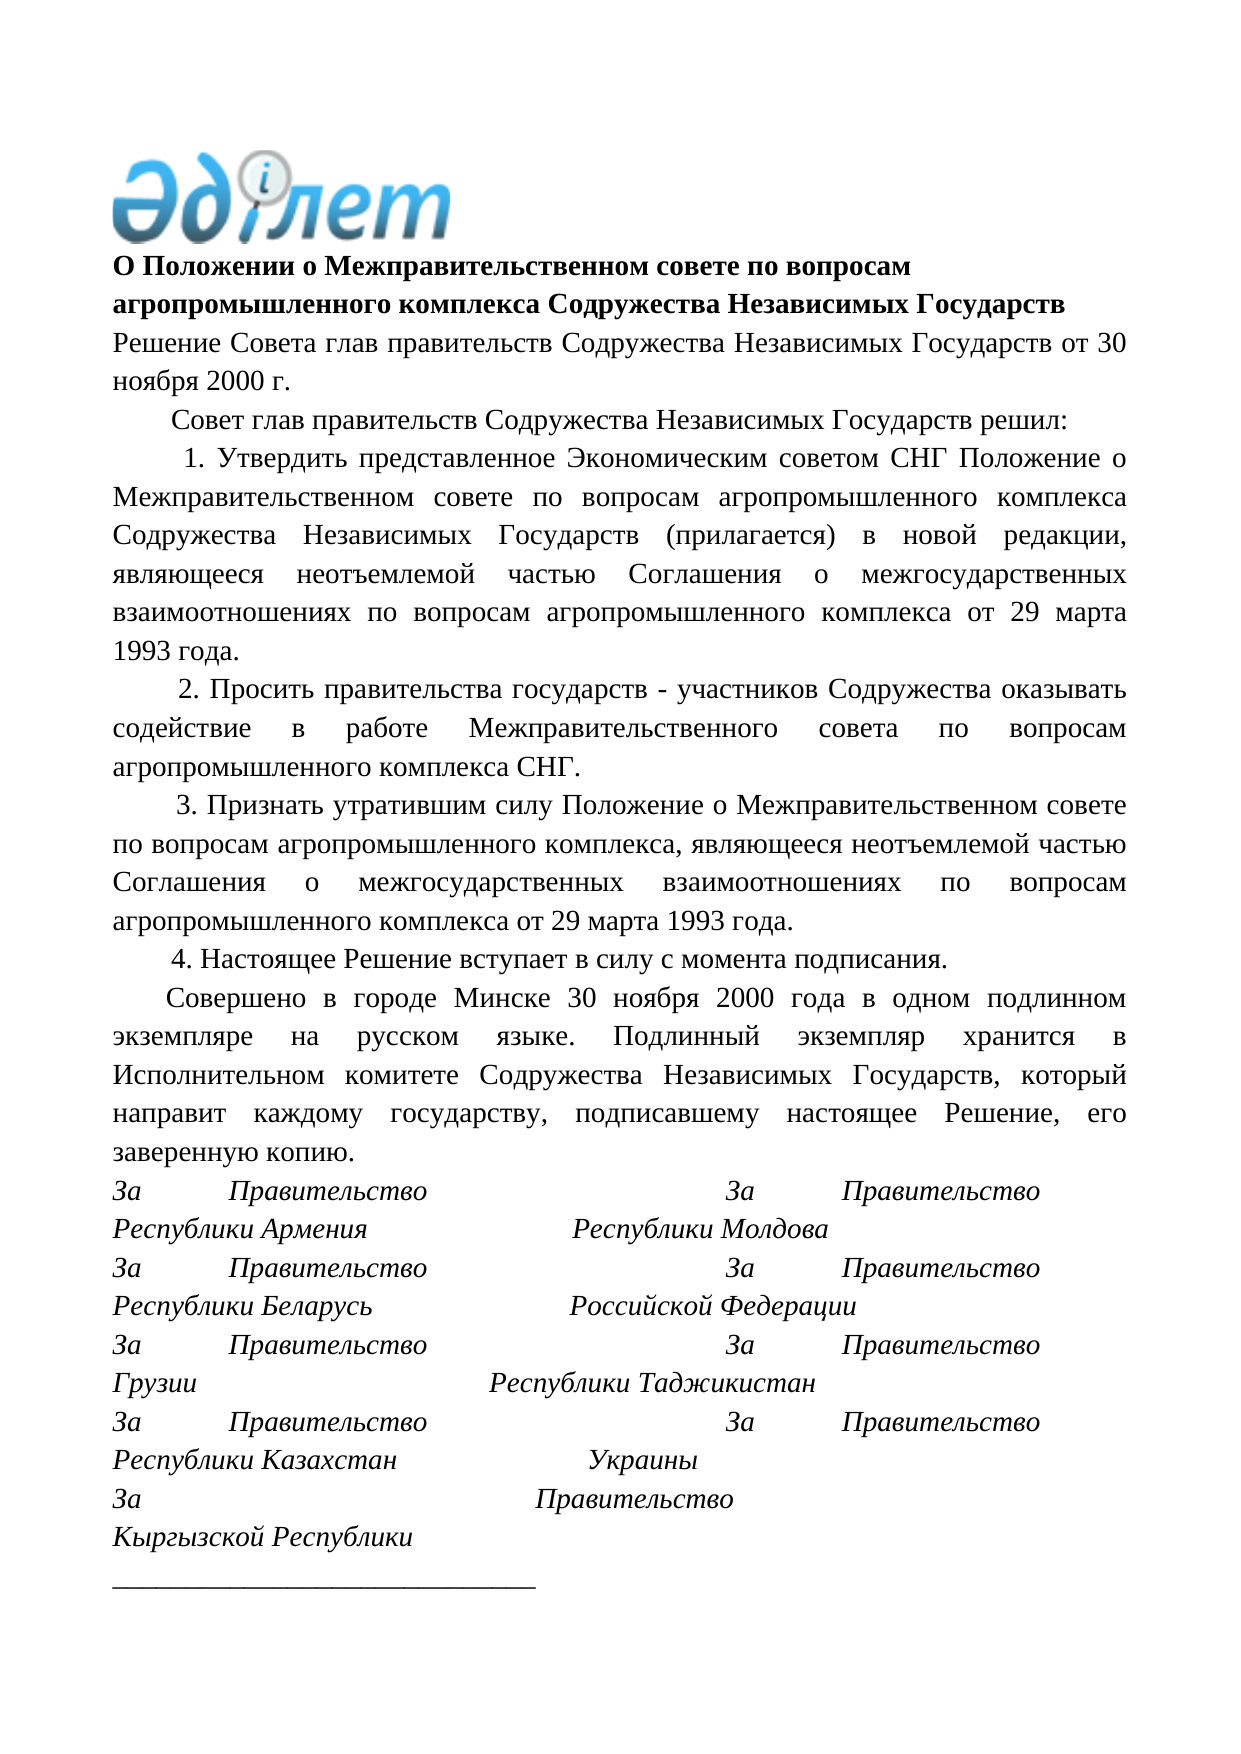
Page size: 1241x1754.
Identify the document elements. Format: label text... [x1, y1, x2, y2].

text За Правительство Кыргызской Республики [112, 1481, 1128, 1553]
text _____________________________ [112, 1558, 1128, 1592]
text О Положении о Межправительственном совете по вопросам агропромышленного комплекса Содружества Независимых Государств [112, 248, 1128, 320]
text За Правительство За Правительство Грузии Республики Таджикистан [112, 1327, 1128, 1399]
text Решение Совета глав правительств Содружества Независимых Государств от 30 ноября 2000 г. [112, 325, 1128, 397]
text 4. Настоящее Решение вступает в силу с момента подписания. [112, 941, 1128, 975]
text 1. Утвердить представленное Экономическим советом СНГ Положение о Межправительственном совете по вопросам агропромышленного комплекса Содружества Независимых Государств (прилагается) в новой редакции, являющееся неотъемлемой частью Соглашения о межгосударственных взаимоотношениях по вопросам агропромышленного комплекса от 29 марта 1993 года. [112, 440, 1128, 667]
picture [112, 150, 451, 244]
text За Правительство За Правительство Республики Армения Республики Молдова [112, 1173, 1128, 1245]
text За Правительство За Правительство Республики Беларусь Российской Федерации [112, 1250, 1128, 1322]
text 3. Признать утратившим силу Положение о Межправительственном совете по вопросам агропромышленного комплекса, являющееся неотъемлемой частью Соглашения о межгосударственных взаимоотношениях по вопросам агропромышленного комплекса от 29 марта 1993 года. [112, 787, 1128, 936]
text Совет глав правительств Содружества Независимых Государств решил: [112, 402, 1128, 435]
text Совершено в городе Минске 30 ноября 2000 года в одном подлинном экземпляре на русском языке. Подлинный экземпляр хранится в Исполнительном комитете Содружества Независимых Государств, который направит каждому государству, подписавшему настоящее Решение, его заверенную копию. [112, 980, 1128, 1168]
text 2. Просить правительства государств - участников Содружества оказывать содействие в работе Межправительственного совета по вопросам агропромышленного комплекса СНГ. [112, 672, 1128, 782]
text За Правительство За Правительство Республики Казахстан Украины [112, 1404, 1128, 1476]
